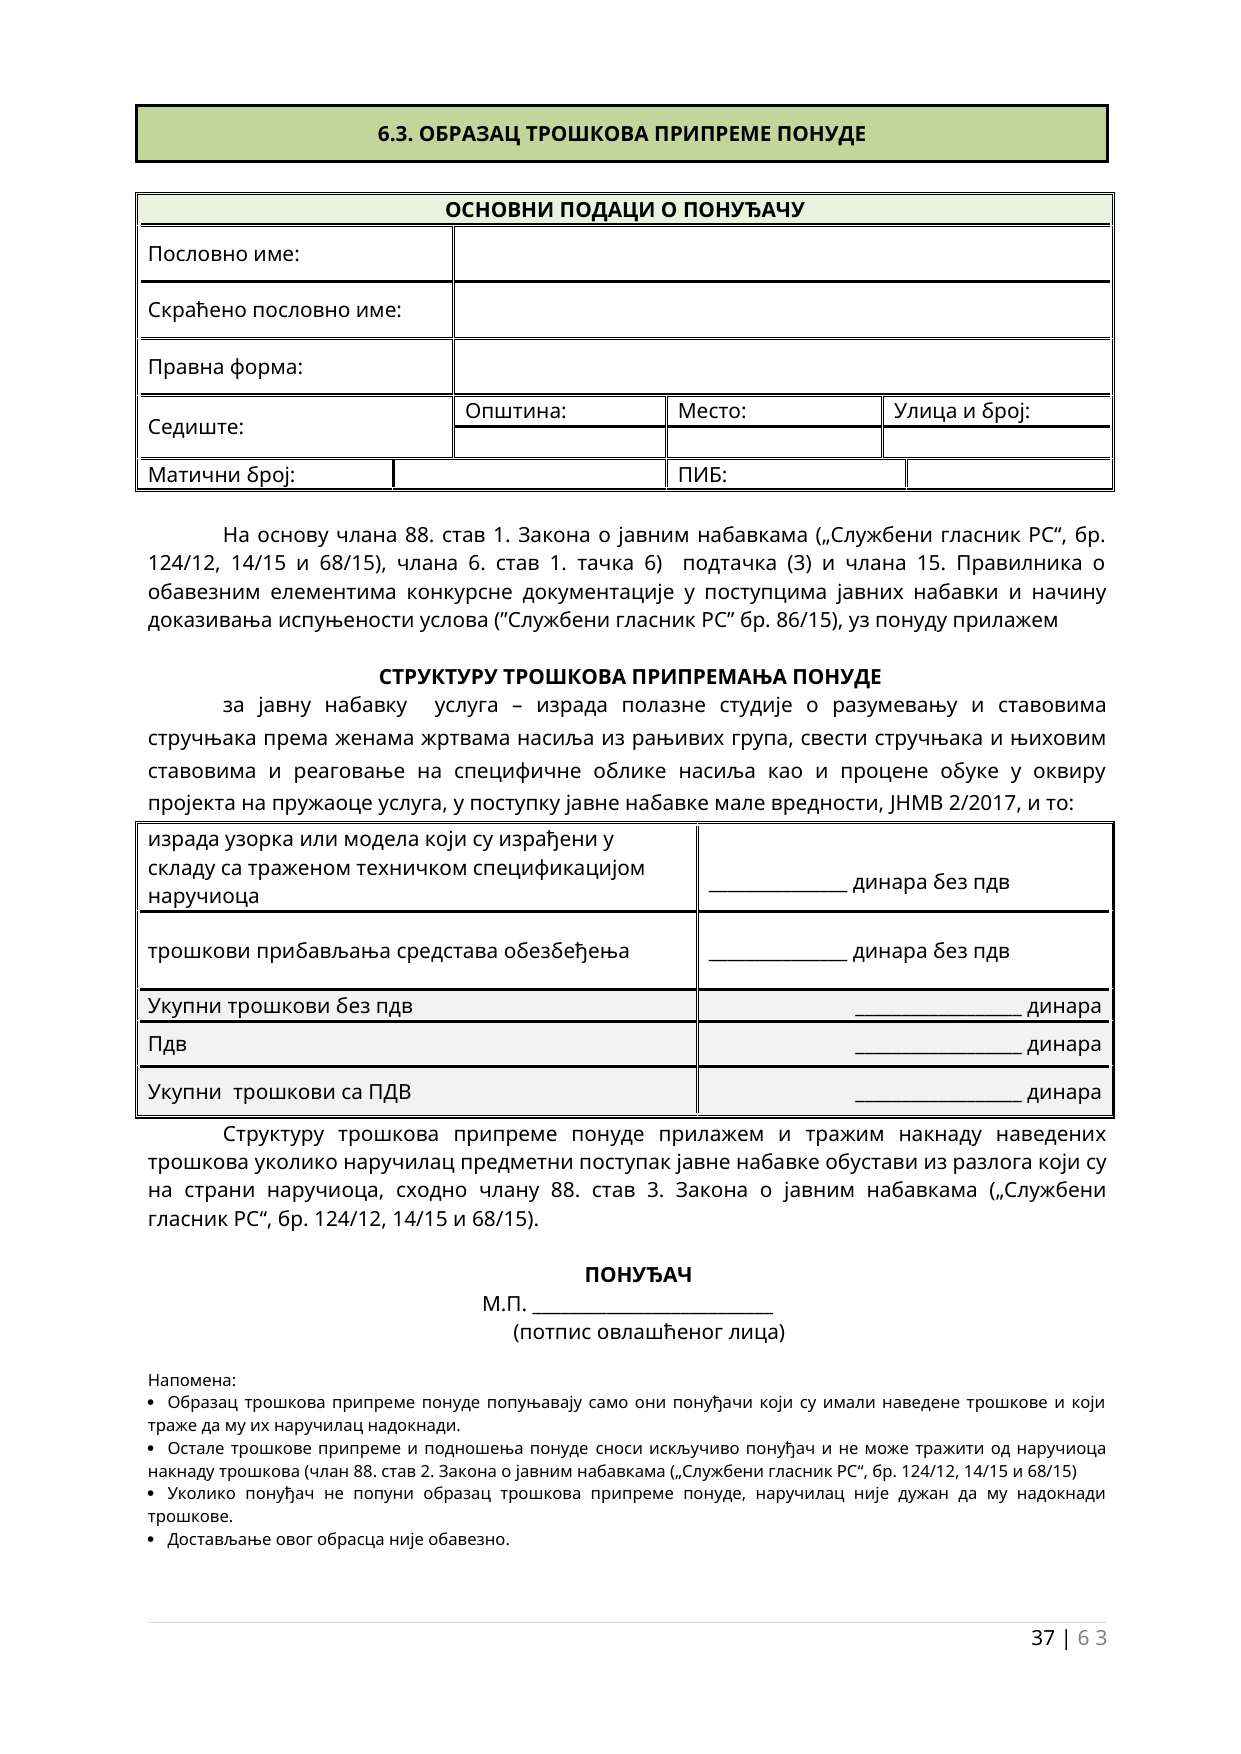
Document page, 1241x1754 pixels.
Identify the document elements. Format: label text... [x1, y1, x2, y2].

table_cell Скраћено пословно име: [138, 280, 452, 337]
table_cell [455, 223, 1112, 280]
list Образац трошкова припреме понуде попуњавају само они понуђачи који су имали наведене трошкове и који траже да му их наручилац надокнади. [148, 1391, 1107, 1437]
list Достављање овог обрасца није обавезно. [148, 1527, 1107, 1550]
table_cell [393, 460, 666, 488]
table_cell __________________ динара [699, 1020, 1113, 1064]
table_cell Матични број: [136, 457, 393, 488]
table_cell __________________ динара [699, 988, 1113, 1019]
table_header 6.3. ОБРАЗАЦ ТРОШКОВА ПРИПРЕМЕ ПОНУДЕ [138, 107, 1106, 160]
text Напомена: [148, 1368, 1107, 1391]
table_cell __________________ динара [697, 1065, 1113, 1115]
table_header _______________ динара без пдв [697, 822, 1112, 909]
text Структуру трошкова припреме понуде прилажем и тражим накнаду наведених трошкова уколико наручилац предметни поступак јавне набавке обустави из разлога који су на страни наручиоца, сходно члану 88. став 3. Закона о јавним набавкама („Службени гласник РС“, бр. 124/12, 14/15 и 68/15). [148, 1119, 1107, 1232]
table_cell _______________ динара без пдв [699, 910, 1113, 987]
table_header израда узорка или модела који су израђени у складу са траженом техничком спецификацијом наручиоца [138, 824, 697, 909]
table_cell [906, 457, 1113, 488]
text СТРУКТУРУ ТРОШКОВА ПРИПРЕМАЊА ПОНУДЕ [148, 662, 1107, 691]
table_cell Правна форма: [136, 337, 453, 393]
table_cell [454, 337, 1113, 393]
text (потпис овлашћеног лица) [148, 1317, 1107, 1346]
table_cell [884, 425, 1112, 457]
table_cell Пословно име: [138, 223, 452, 280]
table_cell Укупни трошкови без пдв [136, 988, 696, 1019]
table_cell ПИБ: [666, 460, 906, 488]
table_cell Пдв [136, 1020, 696, 1064]
table_cell [668, 428, 881, 457]
table_cell Општина: [455, 397, 665, 425]
table_cell Улица и број: [884, 393, 1112, 425]
table_cell [455, 428, 665, 457]
text На основу члана 88. став 1. Закона о јавним набавкама („Службени гласник РС“, бр. 124/12, 14/15 и 68/15), члана 6. став 1. тачка 6) подтачка (3) и члана 15. Правилника о обавезним елементима конкурсне документације у поступцима јавних набавки и начину доказивања испуњености услова (”Службени гласник РС” бр. 86/15), уз понуду прилажем [148, 520, 1107, 634]
table_cell Укупни трошкови са ПДВ [136, 1065, 697, 1115]
text за јавну набавку услуга – израда полазне студије о разумевању и ставовима стручњака према женама жртвама насиља из рањивих група, свести стручњака и њиховим ставовима и реаговање на специфичне облике насиља као и процене обуке у оквиру пројекта на пружаоце услуга, у поступку јавне набавке мале вредности, ЈНМВ 2/2017, и то: [148, 691, 1107, 817]
text ПОНУЂАЧ [148, 1260, 1107, 1289]
list Уколико понуђач не попуни образац трошкова припреме понуде, наручилац није дужан да му надокнади трошкове. [148, 1482, 1107, 1527]
table_cell [455, 280, 1112, 337]
list Остале трошкове припреме и подношења понуде сноси искључиво понуђач и не може тражити од наручиоца накнаду трошкова (члан 88. став 2. Закона о јавним набавкама („Службени гласник РС“, бр. 124/12, 14/15 и 68/15) [148, 1437, 1107, 1482]
text М.П. __________________________ [148, 1289, 1107, 1317]
table_cell Седиште: [138, 393, 452, 457]
table_cell трошкови прибављања средстава обезбеђења [136, 910, 696, 987]
table_cell Место: [668, 397, 881, 425]
table_header ОСНОВНИ ПОДАЦИ О ПОНУЂАЧУ [138, 195, 1112, 223]
